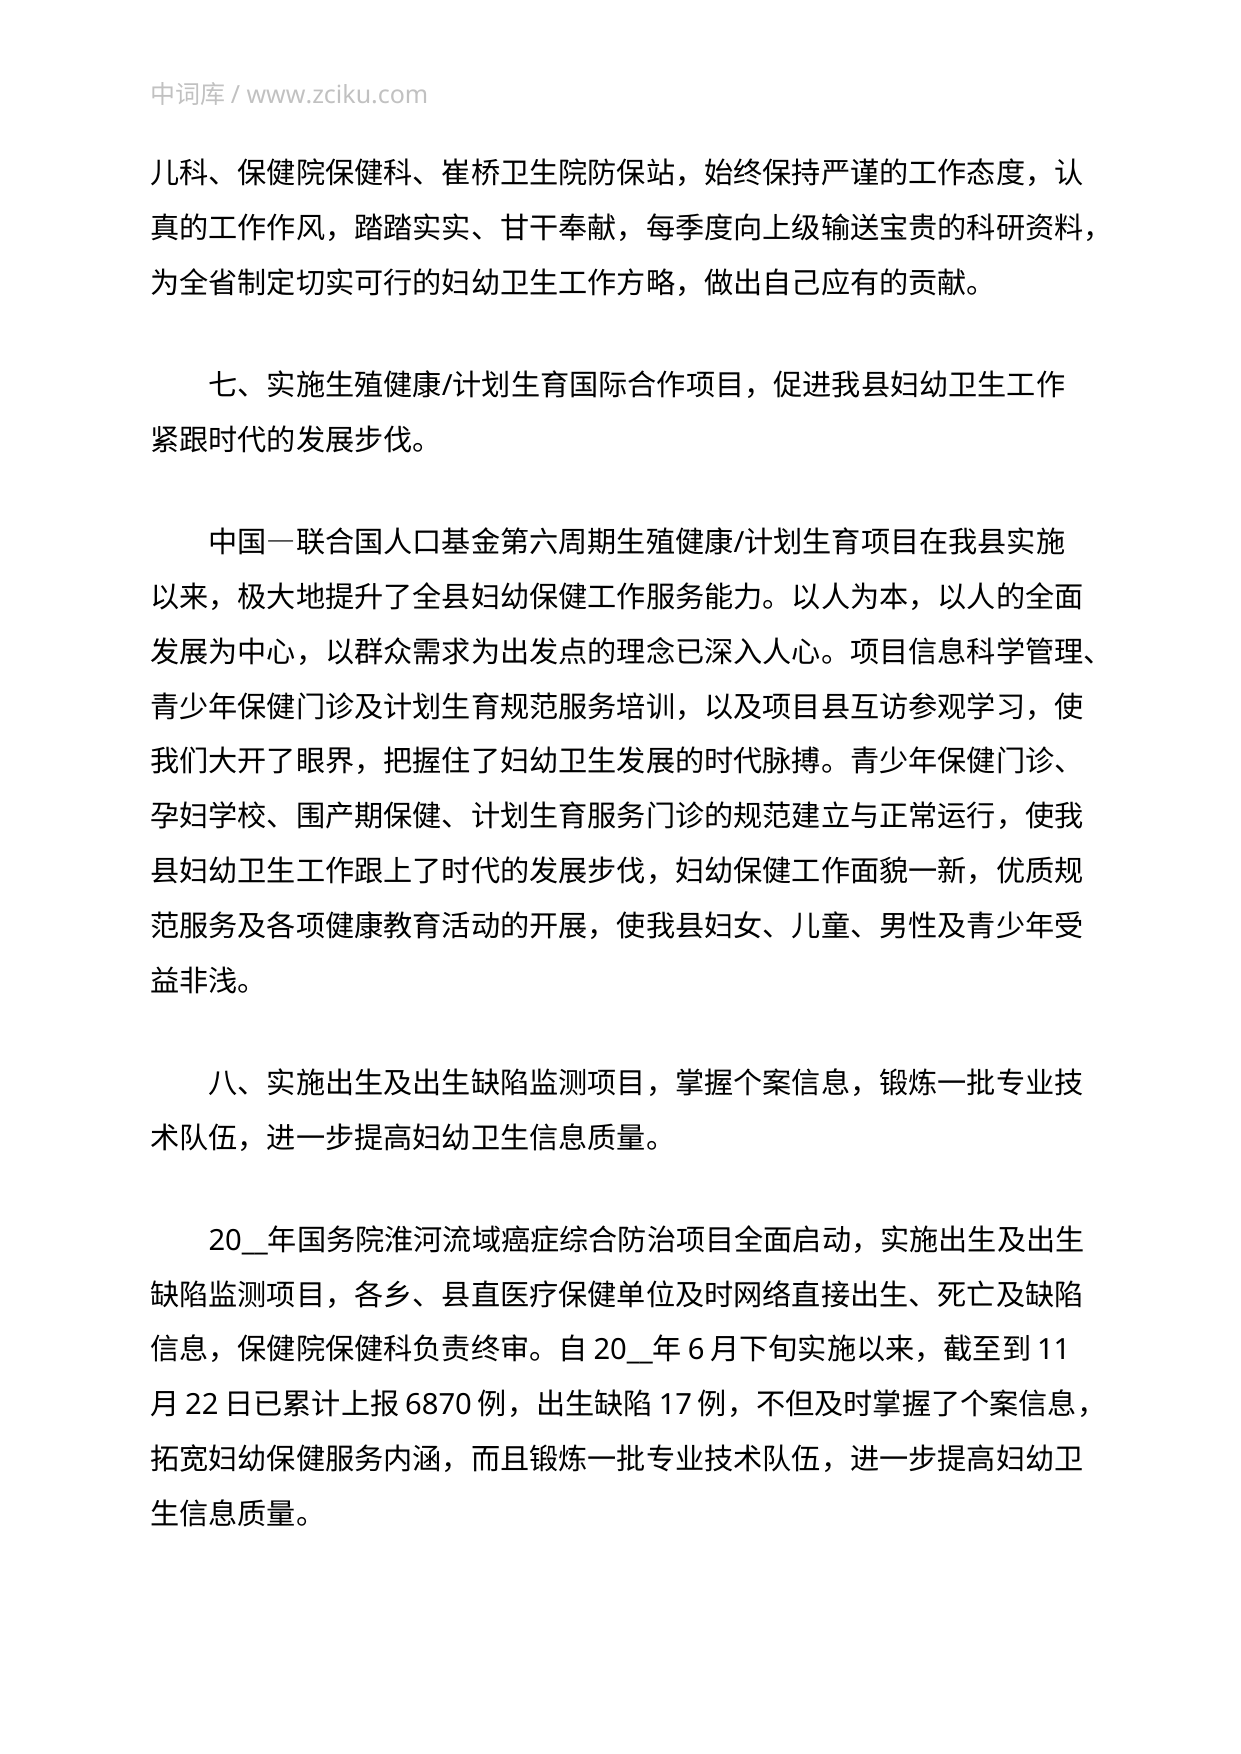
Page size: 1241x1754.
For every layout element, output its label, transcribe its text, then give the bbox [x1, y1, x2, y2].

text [150, 150, 1090, 302]
text 20__年国务院淮河流域癌症综合防治项目全面启动，实施出生及出生缺陷监测项目，各乡、县直医疗保健单位及时网络直接出生、死亡及缺陷信息，保健院保健科负责终审。自20__年6月下旬实施以来，截至到11月22日已累计上报6870例，出生缺陷17例，不但及时掌握了个案信息，拓宽妇幼保健服务内涵，而且锻炼一批专业技术队伍，进一步提高妇幼卫生信息质量。 [150, 1216, 1090, 1533]
text 八、实施出生及出生缺陷监测项目，掌握个案信息，锻炼一批专业技术队伍，进一步提高妇幼卫生信息质量。 [150, 1059, 1090, 1157]
text 中国—联合国人口基金第六周期生殖健康/计划生育项目在我县实施以来，极大地提升了全县妇幼保健工作服务能力。以人为本，以人的全面发展为中心，以群众需求为出发点的理念已深入人心。项目信息科学管理、青少年保健门诊及计划生育规范服务培训，以及项目县互访参观学习，使我们大开了眼界，把握住了妇幼卫生发展的时代脉搏。青少年保健门诊、孕妇学校、围产期保健、计划生育服务门诊的规范建立与正常运行，使我县妇幼卫生工作跟上了时代的发展步伐，妇幼保健工作面貌一新，优质规范服务及各项健康教育活动的开展，使我县妇女、儿童、男性及青少年受益非浅。 [150, 518, 1090, 1000]
text 七、实施生殖健康/计划生育国际合作项目，促进我县妇幼卫生工作紧跟时代的发展步伐。 [150, 362, 1090, 459]
